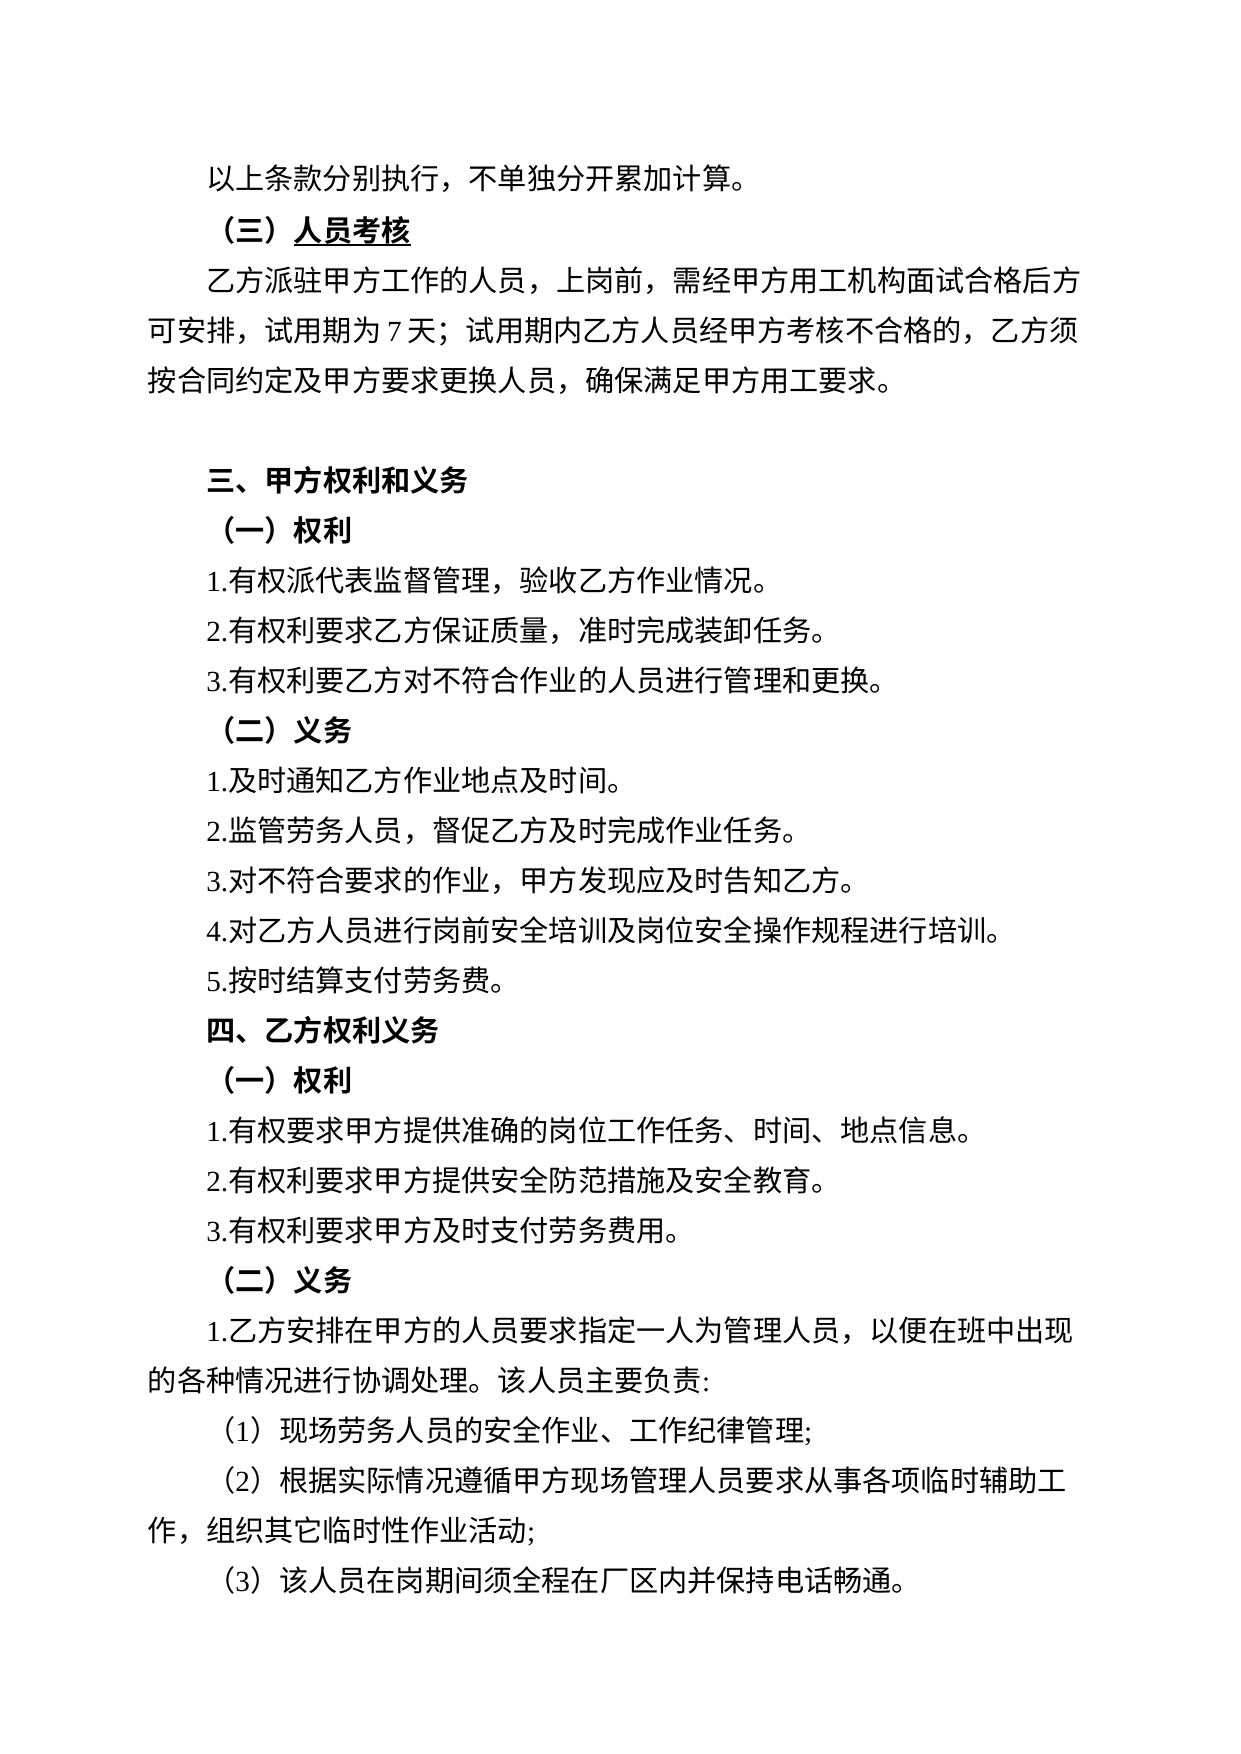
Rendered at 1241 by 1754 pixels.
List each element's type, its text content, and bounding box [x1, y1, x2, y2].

text （三）人员考核 [148, 200, 1092, 252]
text 3.有权利要乙方对不符合作业的人员进行管理和更换。 [148, 652, 1092, 702]
text 3.有权利要求甲方及时支付劳务费用。 [148, 1202, 1092, 1252]
text （1）现场劳务人员的安全作业、工作纪律管理; [148, 1402, 1092, 1452]
text （二）义务 [148, 1252, 1092, 1302]
text （2）根据实际情况遵循甲方现场管理人员要求从事各项临时辅助工作，组织其它临时性作业活动; [148, 1452, 1092, 1552]
text 四、乙方权利义务 [148, 1002, 1092, 1052]
text 1.有权要求甲方提供准确的岗位工作任务、时间、地点信息。 [148, 1102, 1092, 1152]
text （一）权利 [148, 1052, 1092, 1102]
text 1.有权派代表监督管理，验收乙方作业情况。 [148, 552, 1092, 602]
text 以上条款分别执行，不单独分开累加计算。 [148, 148, 1092, 200]
text 4.对乙方人员进行岗前安全培训及岗位安全操作规程进行培训。 [148, 902, 1092, 952]
text 5.按时结算支付劳务费。 [148, 952, 1092, 1002]
text 2.监管劳务人员，督促乙方及时完成作业任务。 [148, 802, 1092, 852]
text 1.及时通知乙方作业地点及时间。 [148, 752, 1092, 802]
text （3）该人员在岗期间须全程在厂区内并保持电话畅通。 [148, 1552, 1092, 1602]
text 乙方派驻甲方工作的人员，上岗前，需经甲方用工机构面试合格后方可安排，试用期为7天；试用期内乙方人员经甲方考核不合格的，乙方须按合同约定及甲方要求更换人员，确保满足甲方用工要求。 [148, 252, 1092, 402]
text 2.有权利要求甲方提供安全防范措施及安全教育。 [148, 1152, 1092, 1202]
text 1.乙方安排在甲方的人员要求指定一人为管理人员，以便在班中出现的各种情况进行协调处理。该人员主要负责: [148, 1302, 1092, 1402]
text （二）义务 [148, 702, 1092, 752]
text 2.有权利要求乙方保证质量，准时完成装卸任务。 [148, 602, 1092, 652]
text 三、甲方权利和义务 [148, 452, 1092, 502]
text （一）权利 [148, 502, 1092, 552]
text 3.对不符合要求的作业，甲方发现应及时告知乙方。 [148, 852, 1092, 902]
